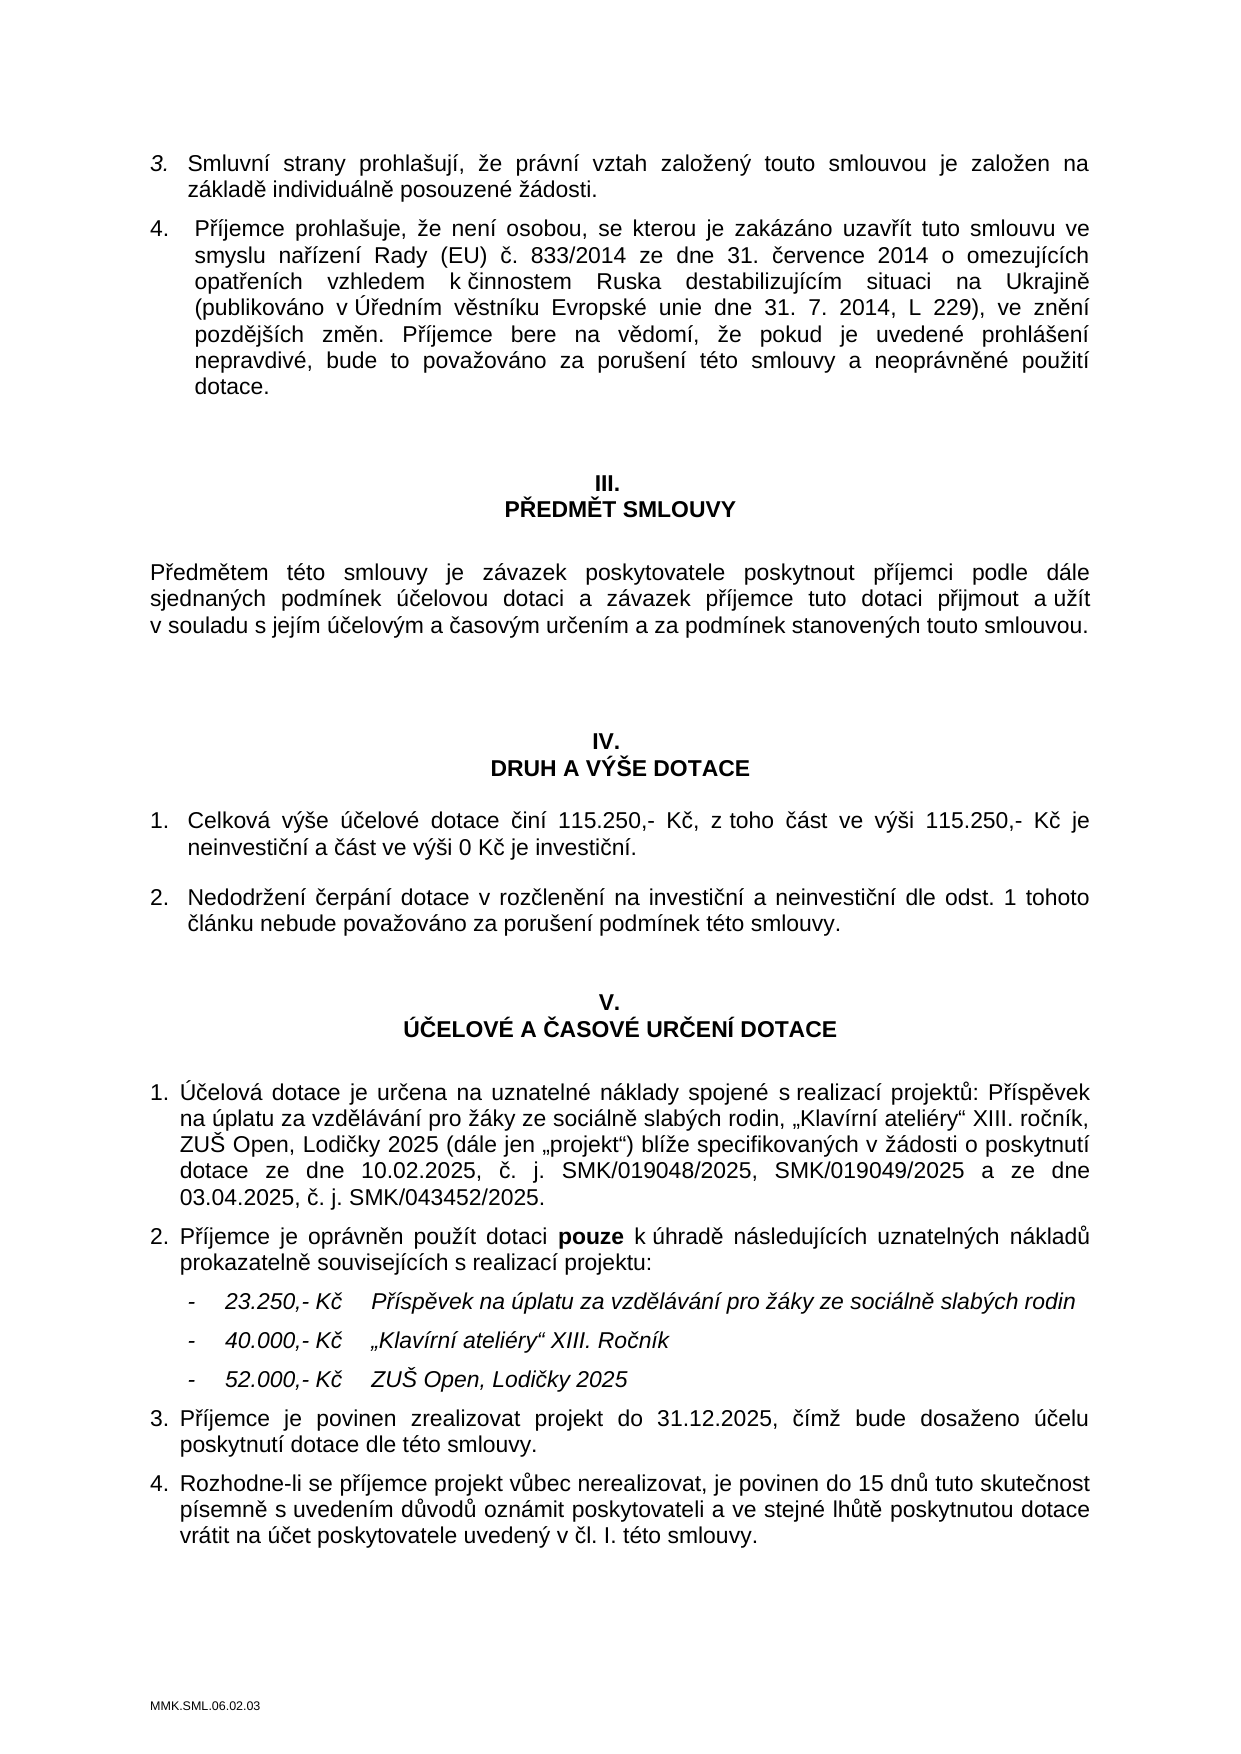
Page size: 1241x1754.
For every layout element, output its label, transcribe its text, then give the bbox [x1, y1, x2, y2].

text PŘEDMĚT SMLOUVY [150, 496, 1090, 522]
list Příjemce prohlašuje, že není osobou, se kterou je zakázáno uzavřít tuto smlouvu ve smyslu nařízení Rady (EU) č. 833/2014 ze dne 31. července 2014 o omezujících opatřeních vzhledem k činnostem Ruska destabilizujícím situaci na Ukrajině (publikováno v Úředním věstníku Evropské unie dne 31. 7. 2014, L 229), ve znění pozdějších změn. Příjemce bere na vědomí, že pokud je uvedené prohlášení nepravdivé, bude to považováno za porušení této smlouvy a neoprávněné použití dotace. [150, 215, 1090, 400]
list 52.000,- Kč ZUŠ Open, Lodičky 2025 [187, 1366, 1090, 1392]
text DRUH A VÝŠE DOTACE [150, 754, 1090, 781]
list Celková výše účelové dotace činí 115.250,- Kč, z toho část ve výši 115.250,- Kč je neinvestiční a část ve výši 0 Kč je investiční. [150, 807, 1090, 860]
list Nedodržení čerpání dotace v rozčlenění na investiční a neinvestiční dle odst. 1 tohoto článku nebude považováno za porušení podmínek této smlouvy. [150, 884, 1090, 937]
list Účelová dotace je určena na uznatelné náklady spojené s realizací projektů: Příspěvek na úplatu za vzdělávání pro žáky ze sociálně slabých rodin, „Klavírní ateliéry“ XIII. ročník, ZUŠ Open, Lodičky 2025 (dále jen „projekt“) blíže specifikovaných v žádosti o poskytnutí dotace ze dne 10.02.2025, č. j. SMK/019048/2025, SMK/019049/2025 a ze dne 03.04.2025, č. j. SMK/043452/2025. [150, 1078, 1090, 1210]
text Předmětem této smlouvy je závazek poskytovatele poskytnout příjemci podle dále sjednaných podmínek účelovou dotaci a závazek příjemce tuto dotaci přijmout a užít v souladu s jejím účelovým a časovým určením a za podmínek stanovených touto smlouvou. [150, 559, 1090, 638]
list Příjemce je oprávněn použít dotaci pouze k úhradě následujících uznatelných nákladů prokazatelně souvisejících s realizací projektu: [150, 1223, 1090, 1275]
list Rozhodne-li se příjemce projekt vůbec nerealizovat, je povinen do 15 dnů tuto skutečnost písemně s uvedením důvodů oznámit poskytovateli a ve stejné lhůtě poskytnutou dotace vrátit na účet poskytovatele uvedený v čl. I. této smlouvy. [150, 1470, 1090, 1549]
list Smluvní strany prohlašují, že právní vztah založený touto smlouvou je založen na základě individuálně posouzené žádosti. [150, 150, 1090, 203]
text ÚČELOVÉ A ČASOVÉ URČENÍ DOTACE [150, 1016, 1090, 1042]
list 40.000,- Kč „Klavírní ateliéry“ XIII. Ročník [187, 1327, 1090, 1353]
list Příjemce je povinen zrealizovat projekt do 31.12.2025, čímž bude dosaženo účelu poskytnutí dotace dle této smlouvy. [150, 1404, 1090, 1457]
list 23.250,- Kč Příspěvek na úplatu za vzdělávání pro žáky ze sociálně slabých rodin [187, 1288, 1090, 1314]
